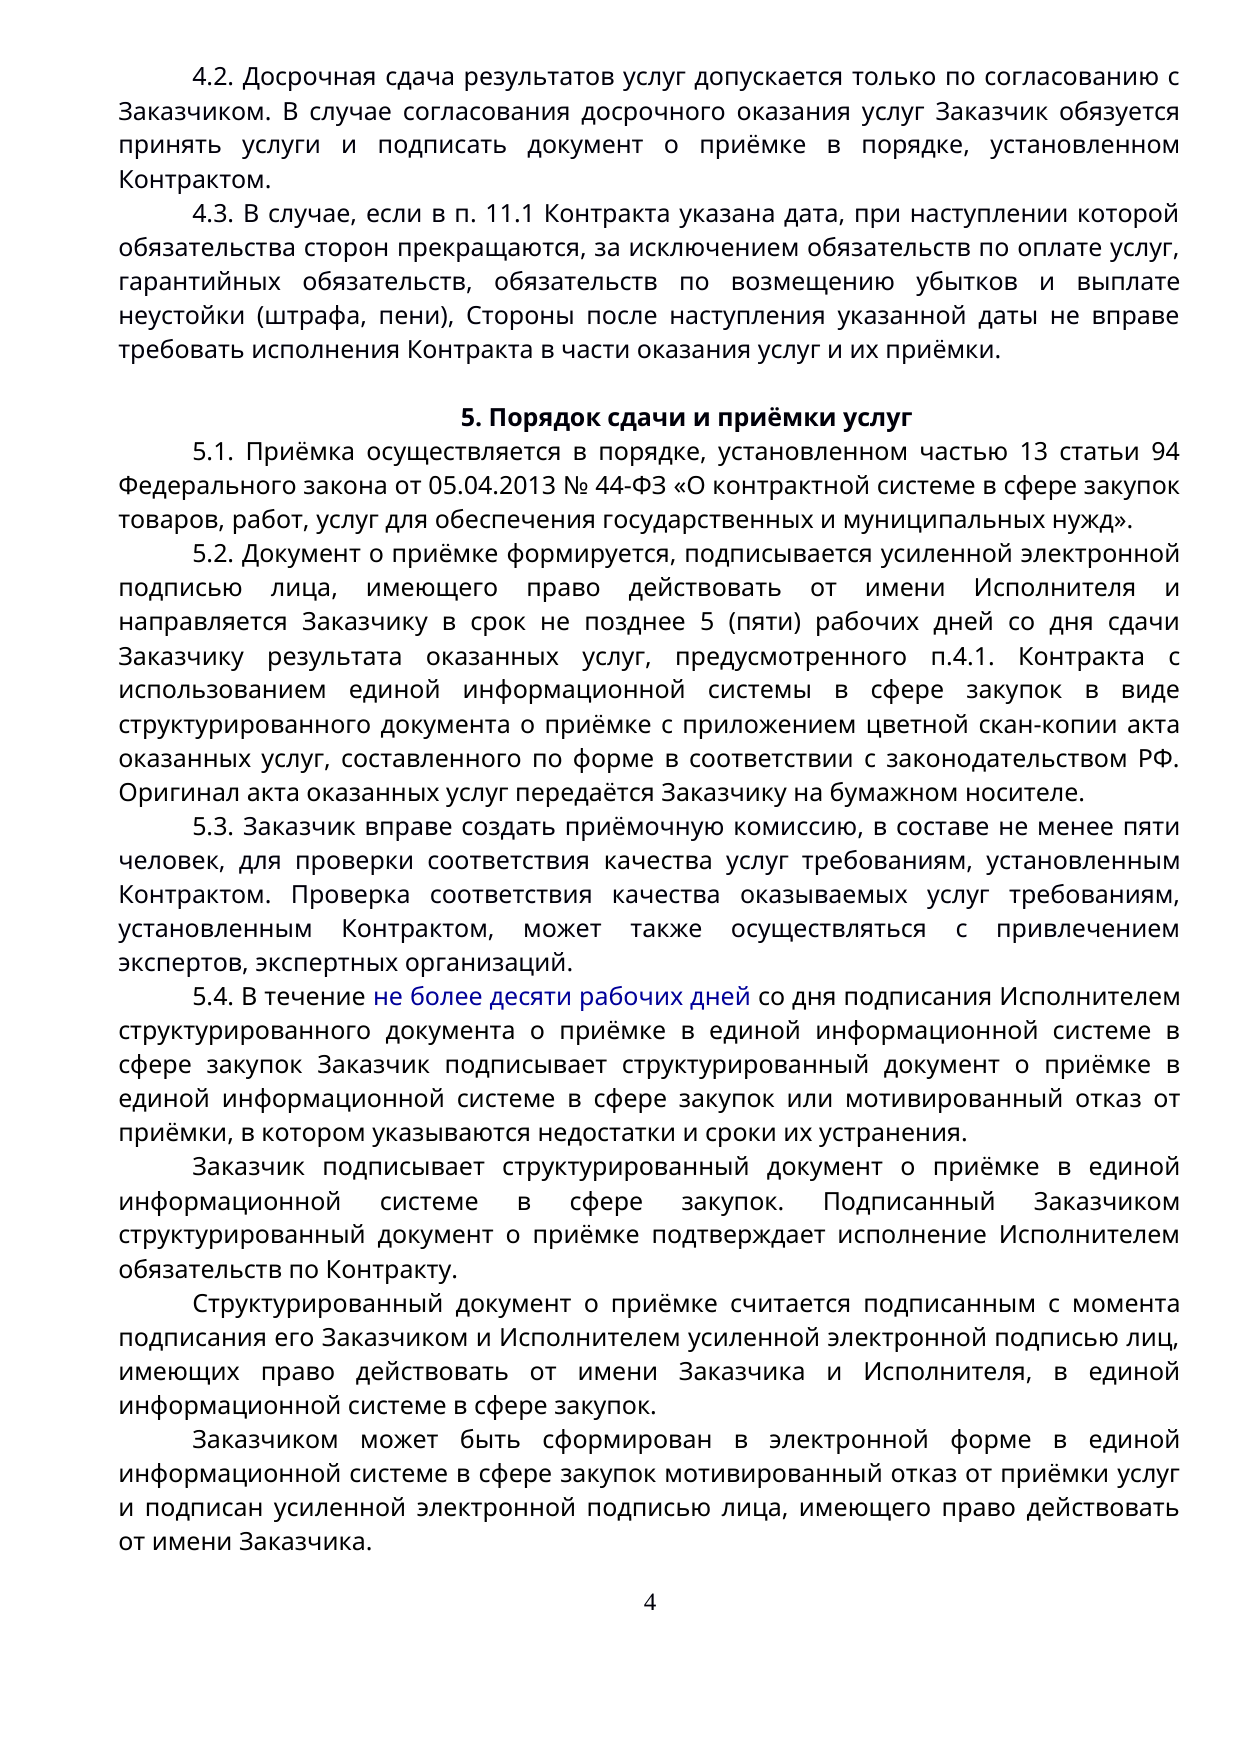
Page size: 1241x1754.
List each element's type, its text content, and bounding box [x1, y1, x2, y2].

text Заказчиком может быть сформирован в электронной форме в единой информационной системе в сфере закупок мотивированный отказ от приёмки услуг и подписан усиленной электронной подписью лица, имеющего право действовать от имени Заказчика. [118, 1422, 1181, 1558]
text 5. Порядок сдачи и приёмки услуг [118, 400, 1181, 434]
text 4.2. Досрочная сдача результатов услуг допускается только по согласованию с Заказчиком. В случае согласования досрочного оказания услуг Заказчик обязуется принять услуги и подписать документ о приёмке в порядке, установленном Контрактом. [118, 59, 1181, 195]
text 5.4. В течение не более десяти рабочих дней со дня подписания Исполнителем структурированного документа о приёмке в единой информационной системе в сфере закупок Заказчик подписывает структурированный документ о приёмке в единой информационной системе в сфере закупок или мотивированный отказ от приёмки, в котором указываются недостатки и сроки их устранения. [118, 979, 1181, 1149]
text 5.1. Приёмка осуществляется в порядке, установленном частью 13 статьи 94 Федерального закона от 05.04.2013 № 44-ФЗ «О контрактной системе в сфере закупок товаров, работ, услуг для обеспечения государственных и муниципальных нужд». [118, 434, 1181, 536]
text Структурированный документ о приёмке считается подписанным с момента подписания его Заказчиком и Исполнителем усиленной электронной подписью лиц, имеющих право действовать от имени Заказчика и Исполнителя, в единой информационной системе в сфере закупок. [118, 1285, 1181, 1422]
text 5.3. Заказчик вправе создать приёмочную комиссию, в составе не менее пяти человек, для проверки соответствия качества услуг требованиям, установленным Контрактом. Проверка соответствия качества оказываемых услуг требованиям, установленным Контрактом, может также осуществляться с привлечением экспертов, экспертных организаций. [118, 808, 1181, 979]
text 5.2. Документ о приёмке формируется, подписывается усиленной электронной подписью лица, имеющего право действовать от имени Исполнителя и направляется Заказчику в срок не позднее 5 (пяти) рабочих дней со дня сдачи Заказчику результата оказанных услуг, предусмотренного п.4.1. Контракта с использованием единой информационной системы в сфере закупок в виде структурированного документа о приёмке с приложением цветной скан-копии акта оказанных услуг, составленного по форме в соответствии с законодательством РФ. Оригинал акта оказанных услуг передаётся Заказчику на бумажном носителе. [118, 536, 1181, 808]
text Заказчик подписывает структурированный документ о приёмке в единой информационной системе в сфере закупок. Подписанный Заказчиком структурированный документ о приёмке подтверждает исполнение Исполнителем обязательств по Контракту. [118, 1149, 1181, 1285]
text 4.3. В случае, если в п. 11.1 Контракта указана дата, при наступлении которой обязательства сторон прекращаются, за исключением обязательств по оплате услуг, гарантийных обязательств, обязательств по возмещению убытков и выплате неустойки (штрафа, пени), Стороны после наступления указанной даты не вправе требовать исполнения Контракта в части оказания услуг и их приёмки. [118, 195, 1181, 366]
